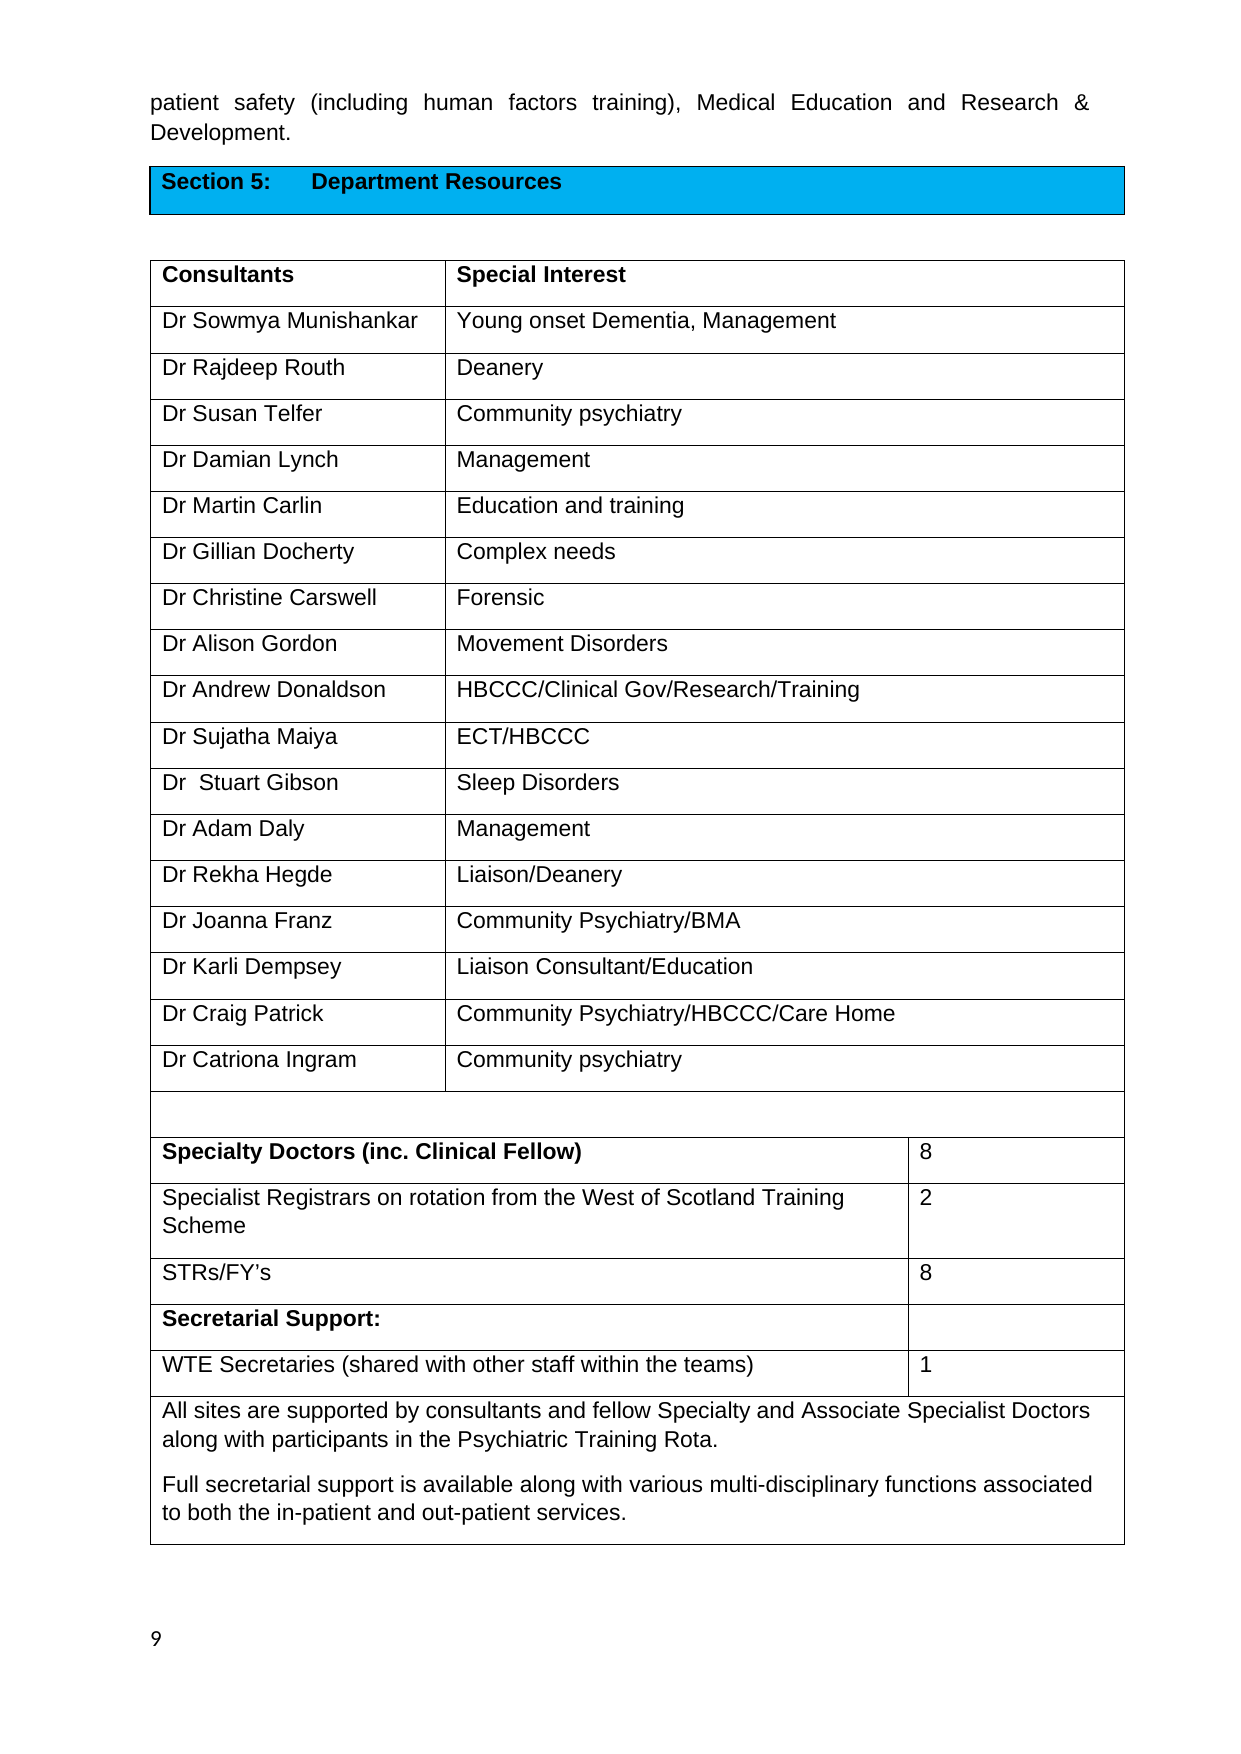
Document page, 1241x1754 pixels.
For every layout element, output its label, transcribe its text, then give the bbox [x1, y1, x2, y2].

table_cell Dr Andrew Donaldson [151, 676, 445, 722]
table_cell 8 [909, 1138, 1124, 1183]
table_cell Dr Rekha Hegde [151, 861, 445, 906]
table_cell [151, 1092, 1124, 1137]
table_cell Secretarial Support: [151, 1305, 908, 1350]
table_cell Dr Stuart Gibson [151, 769, 445, 814]
table_cell 2 [909, 1184, 1124, 1258]
table_cell HBCCC/Clinical Gov/Research/Training [446, 676, 1124, 722]
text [150, 89, 1090, 145]
table_cell STRs/FY’s [151, 1259, 908, 1304]
table_cell Dr Sujatha Maiya [151, 723, 445, 768]
table_cell Liaison/Deanery [446, 861, 1124, 906]
table_cell Community psychiatry [446, 1046, 1124, 1091]
table_header Special Interest [446, 261, 1124, 306]
table_cell Deanery [446, 354, 1124, 398]
table_cell Dr Rajdeep Routh [151, 354, 445, 398]
table_cell Young onset Dementia, Management [446, 307, 1124, 352]
table_cell WTE Secretaries (shared with other staff within the teams) [151, 1351, 908, 1396]
table_cell Community Psychiatry/HBCCC/Care Home [446, 1000, 1124, 1044]
table_cell Community Psychiatry/BMA [446, 907, 1124, 952]
table_cell Dr Alison Gordon [151, 630, 445, 675]
table_cell Dr Susan Telfer [151, 400, 445, 445]
table_cell Dr Christine Carswell [151, 584, 445, 629]
table_cell Management [446, 815, 1124, 860]
table_header Consultants [151, 261, 445, 306]
table_header Section 5: Department Resources [151, 167, 1124, 214]
table_cell Specialty Doctors (inc. Clinical Fellow) [151, 1138, 908, 1183]
table_cell Dr Adam Daly [151, 815, 445, 860]
table_cell Complex needs [446, 538, 1124, 583]
table_cell Dr Gillian Docherty [151, 538, 445, 583]
table_cell Dr Joanna Franz [151, 907, 445, 952]
table_cell Management [446, 446, 1124, 491]
table_cell ECT/HBCCC [446, 723, 1124, 768]
table_cell Dr Sowmya Munishankar [151, 307, 445, 352]
table_cell Forensic [446, 584, 1124, 629]
table_cell Education and training [446, 492, 1124, 537]
table_cell Dr Martin Carlin [151, 492, 445, 537]
table_cell Specialist Registrars on rotation from the West of Scotland Training Scheme [151, 1184, 908, 1258]
table_cell All sites are supported by consultants and fellow Specialty and Associate Specialist Doctors along with participants in the Psychiatric Training Rota. Full secretarial support is available along with various multi-disciplinary functions associated to both the in-patient and out-patient services. [151, 1397, 1124, 1544]
table_cell Sleep Disorders [446, 769, 1124, 814]
table_cell 8 [909, 1259, 1124, 1304]
table_cell Dr Craig Patrick [151, 1000, 445, 1044]
table_cell Dr Catriona Ingram [151, 1046, 445, 1091]
table_cell 1 [909, 1351, 1124, 1396]
table_cell Liaison Consultant/Education [446, 953, 1124, 998]
table_cell Dr Karli Dempsey [151, 953, 445, 998]
table_cell [909, 1305, 1124, 1350]
table_cell Community psychiatry [446, 400, 1124, 445]
table_cell Dr Damian Lynch [151, 446, 445, 491]
table_cell Movement Disorders [446, 630, 1124, 675]
